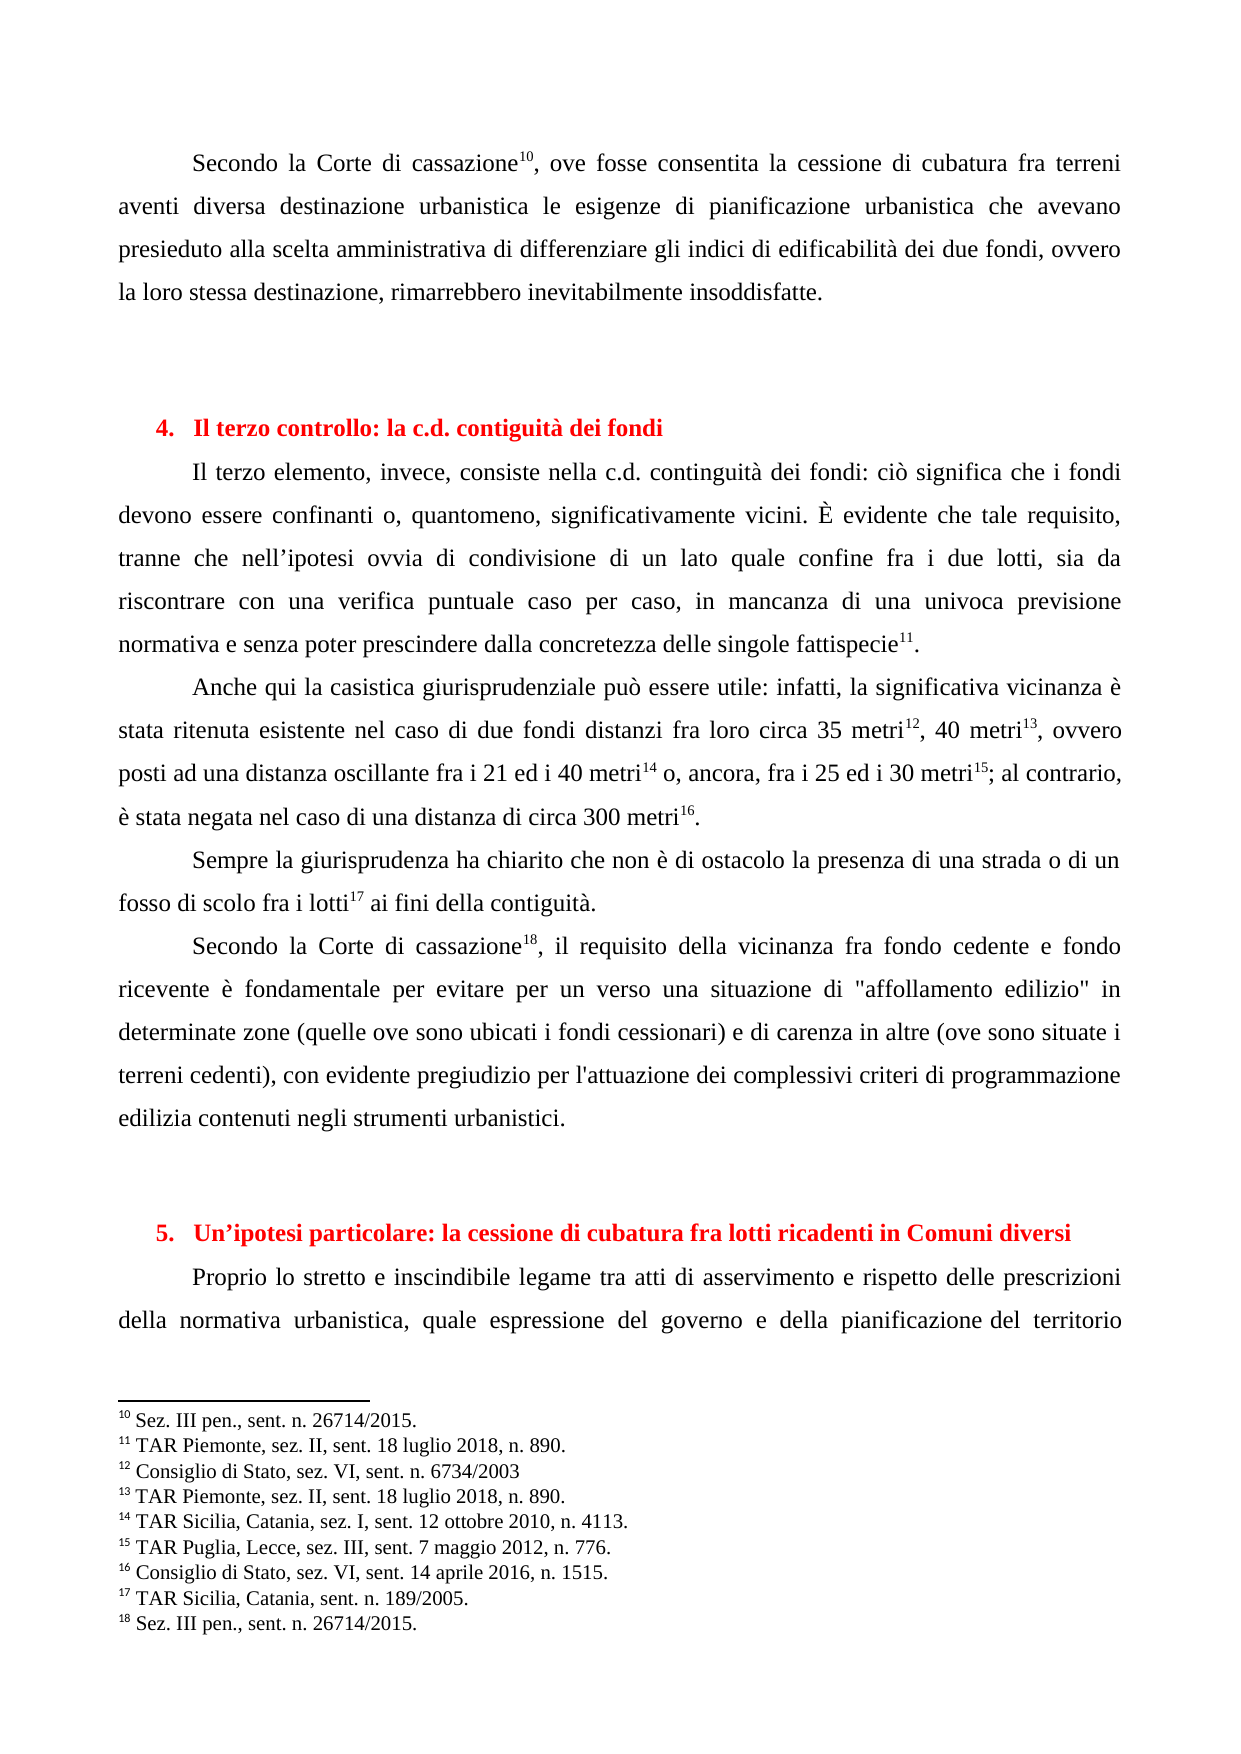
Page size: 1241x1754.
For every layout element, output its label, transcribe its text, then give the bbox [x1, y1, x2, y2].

list Un’ipotesi particolare: la cessione di cubatura fra lotti ricadenti in Comuni diversi [156, 1218, 1122, 1247]
text Il terzo elemento, invece, consiste nella c.d. continguità dei fondi: ciò significa che i fondi devono essere confinanti o, quantomeno, significativamente vicini. È evidente che tale requisito, tranne che nell’ipotesi ovvia di condivisione di un lato quale confine fra i due lotti, sia da riscontrare con una verifica puntuale caso per caso, in mancanza di una univoca previsione normativa e senza poter prescindere dalla concretezza delle singole fattispecie. [118, 457, 1122, 658]
text Secondo la Corte di cassazione, ove fosse consentita la cessione di cubatura fra terreni aventi diversa destinazione urbanistica le esigenze di pianificazione urbanistica che avevano presieduto alla scelta amministrativa di differenziare gli indici di edificabilità dei due fondi, ovvero la loro stessa destinazione, rimarrebbero inevitabilmente insoddisfatte. [118, 148, 1122, 306]
text Anche qui la casistica giurisprudenziale può essere utile: infatti, la significativa vicinanza è stata ritenuta esistente nel caso di due fondi distanzi fra loro circa 35 metri, 40 metri, ovvero posti ad una distanza oscillante fra i 21 ed i 40 metri o, ancora, fra i 25 ed i 30 metri; al contrario, è stata negata nel caso di una distanza di circa 300 metri. [118, 672, 1122, 830]
text Sempre la giurisprudenza ha chiarito che non è di ostacolo la presenza di una strada o di un fosso di scolo fra i lotti ai fini della contiguità. [118, 845, 1122, 917]
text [118, 1262, 1122, 1333]
text Secondo la Corte di cassazione, il requisito della vicinanza fra fondo cedente e fondo ricevente è fondamentale per evitare per un verso una situazione di "affollamento edilizio" in determinate zone (quelle ove sono ubicati i fondi cessionari) e di carenza in altre (ove sono situate i terreni cedenti), con evidente pregiudizio per l'attuazione dei complessivi criteri di programmazione edilizia contenuti negli strumenti urbanistici. [118, 931, 1122, 1132]
list Il terzo controllo: la c.d. contiguità dei fondi [156, 413, 1122, 442]
